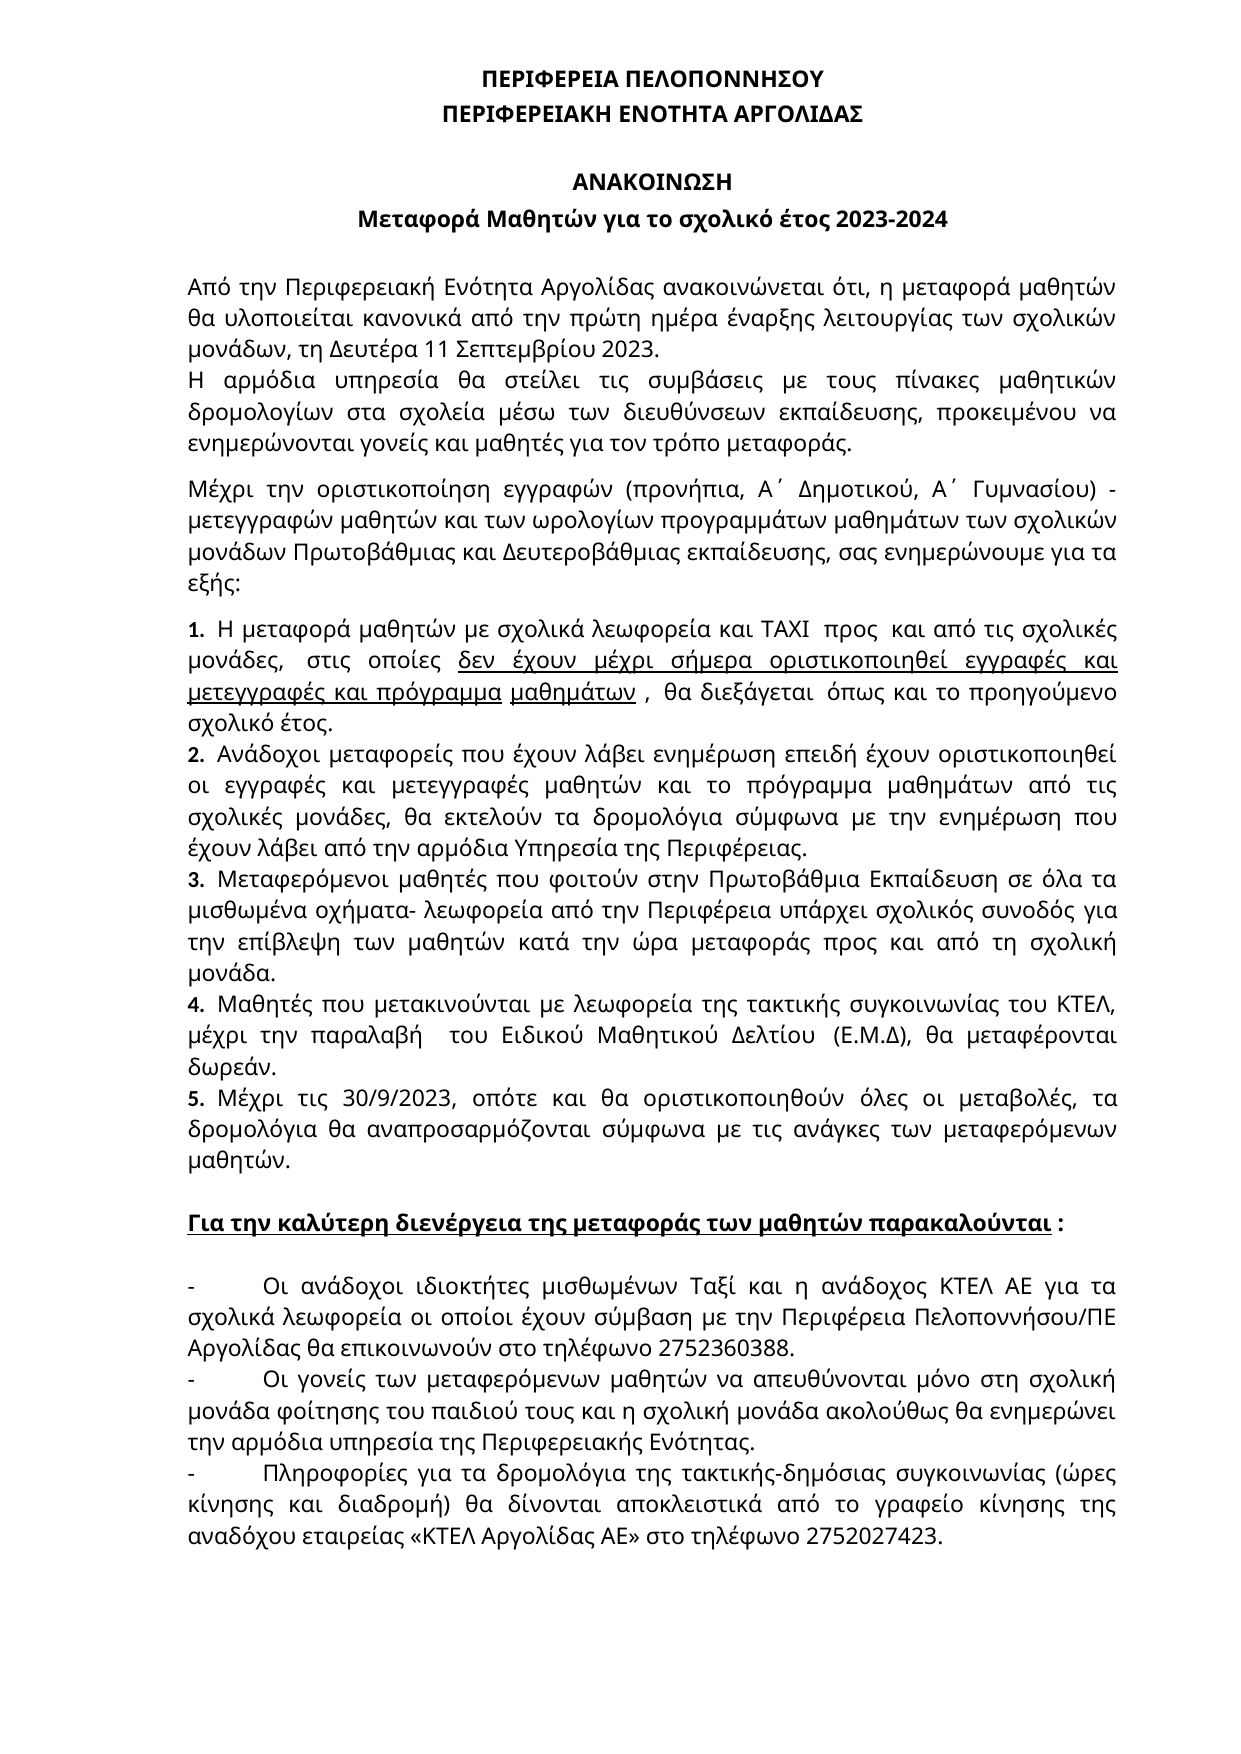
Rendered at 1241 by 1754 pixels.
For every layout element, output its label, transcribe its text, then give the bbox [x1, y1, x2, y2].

text Από την Περιφερειακή Ενότητα Αργολίδας ανακοινώνεται ότι, η μεταφορά μαθητών θα υλοποιείται κανονικά από την πρώτη ημέρα έναρξης λειτουργίας των σχολικών μονάδων, τη Δευτέρα 11 Σεπτεμβρίου 2023. [187, 271, 1117, 364]
text ΠΕΡΙΦΕΡΕΙΑ ΠΕΛΟΠΟΝΝΗΣΟΥ [187, 59, 1118, 94]
text ΠΕΡΙΦΕΡΕΙΑΚΗ ΕΝΟΤΗΤΑ ΑΡΓΟΛΙΔΑΣ [187, 94, 1118, 130]
text Για την καλύτερη διενέργεια της μεταφοράς των μαθητών παρακαλούνται : [187, 1207, 1117, 1238]
list Μαθητές που μετακινούνται με λεωφορεία της τακτικής συγκοινωνίας του ΚΤΕΛ, μέχρι την παραλαβή του Ειδικού Μαθητικού Δελτίου (Ε.Μ.Δ), θα μεταφέρονται δωρεάν. [187, 988, 1117, 1082]
text Μέχρι την οριστικοποίηση εγγραφών (προνήπια, Α΄ Δημοτικού, Α΄ Γυμνασίου) - μετεγγραφών μαθητών και των ωρολογίων προγραμμάτων μαθημάτων των σχολικών μονάδων Πρωτοβάθμιας και Δευτεροβάθμιας εκπαίδευσης, σας ενημερώνουμε για τα εξής: [187, 473, 1117, 598]
list Οι γονείς των μεταφερόμενων μαθητών να απευθύνονται μόνο στη σχολική μονάδα φοίτησης του παιδιού τους και η σχολική μονάδα ακολούθως θα ενημερώνει την αρμόδια υπηρεσία της Περιφερειακής Ενότητας. [187, 1363, 1117, 1457]
list Μέχρι τις 30/9/2023, οπότε και θα οριστικοποιηθούν όλες οι μεταβολές, τα δρομολόγια θα αναπροσαρμόζονται σύμφωνα με τις ανάγκες των μεταφερόμενων μαθητών. [187, 1082, 1117, 1176]
list Ανάδοχοι μεταφορείς που έχουν λάβει ενημέρωση επειδή έχουν οριστικοποιηθεί οι εγγραφές και μετεγγραφές μαθητών και το πρόγραμμα μαθημάτων από τις σχολικές μονάδες, θα εκτελούν τα δρομολόγια σύμφωνα με την ενημέρωση που έχουν λάβει από την αρμόδια Υπηρεσία της Περιφέρειας. [187, 738, 1117, 863]
text Μεταφορά Μαθητών για το σχολικό έτος 2023-2024 [187, 202, 1118, 234]
list Η μεταφορά μαθητών με σχολικά λεωφορεία και ΤΑΧΙ προς και από τις σχολικές μονάδες, στις οποίες δεν έχουν μέχρι σήμερα οριστικοποιηθεί εγγραφές και μετεγγραφές και πρόγραμμα μαθημάτων , θα διεξάγεται όπως και το προηγούμενο σχολικό έτος. [187, 613, 1117, 738]
list Πληροφορίες για τα δρομολόγια της τακτικής-δημόσιας συγκοινωνίας (ώρες κίνησης και διαδρομή) θα δίνονται αποκλειστικά από το γραφείο κίνησης της αναδόχου εταιρείας «ΚΤΕΛ Αργολίδας ΑΕ» στο τηλέφωνο 2752027423. [187, 1457, 1117, 1551]
text Η αρμόδια υπηρεσία θα στείλει τις συμβάσεις με τους πίνακες μαθητικών δρομολογίων στα σχολεία μέσω των διευθύνσεων εκπαίδευσης, προκειμένου να ενημερώνονται γονείς και μαθητές για τον τρόπο μεταφοράς. [187, 364, 1117, 458]
title ΑΝΑΚΟΙΝΩΣΗ [187, 166, 1118, 197]
list Μεταφερόμενοι μαθητές που φοιτούν στην Πρωτοβάθμια Εκπαίδευση σε όλα τα μισθωμένα οχήματα- λεωφορεία από την Περιφέρεια υπάρχει σχολικός συνοδός για την επίβλεψη των μαθητών κατά την ώρα μεταφοράς προς και από τη σχολική μονάδα. [187, 863, 1117, 988]
list Οι ανάδοχοι ιδιοκτήτες μισθωμένων Ταξί και η ανάδοχος ΚΤΕΛ ΑΕ για τα σχολικά λεωφορεία οι οποίοι έχουν σύμβαση με την Περιφέρεια Πελοποννήσου/ΠΕ Αργολίδας θα επικοινωνούν στο τηλέφωνο 2752360388. [187, 1269, 1117, 1363]
